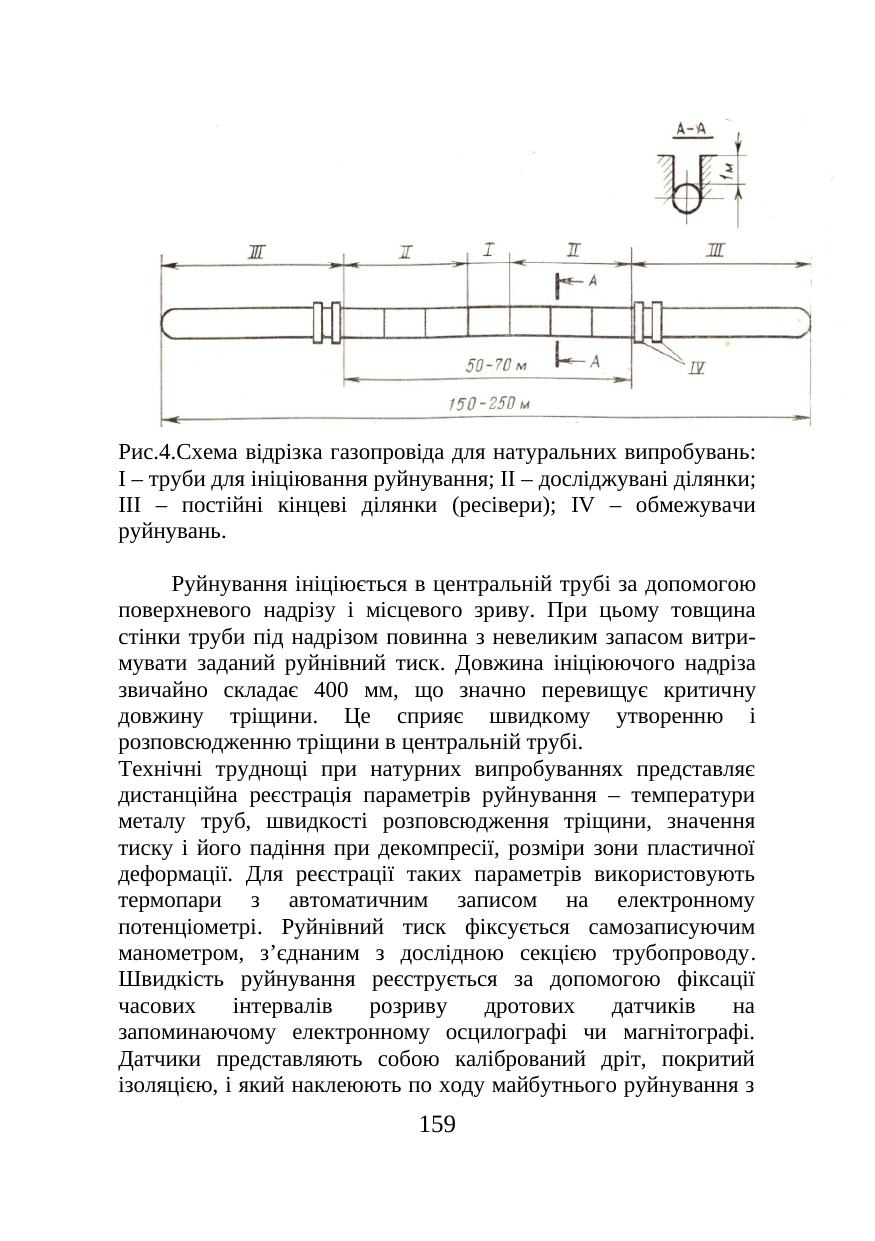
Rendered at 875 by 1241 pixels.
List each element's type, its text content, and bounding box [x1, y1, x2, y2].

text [118, 755, 756, 1097]
picture [118, 118, 842, 439]
text Рис.4.Схема відрізка газопровіда для натуральних випробувань: I – труби для ініціювання руйнування; II – досліджувані ділянки; III – постійні кінцеві ділянки (ресівери); IV – обмежувачи руйнувань. [118, 439, 756, 544]
text Руйнування ініціюється в центральній трубі за допомогою поверхневого надрізу і місцевого зриву. При цьому товщина стінки труби під надрізом повинна з невеликим запасом витримувати заданий руйнівний тиск. Довжина ініціюючого надріза звичайно складає 400 мм, що значно перевищує критичну довжину тріщини. Це сприяє швидкому утворенню і розповсюдженню тріщини в центральній трубі. [118, 570, 756, 755]
